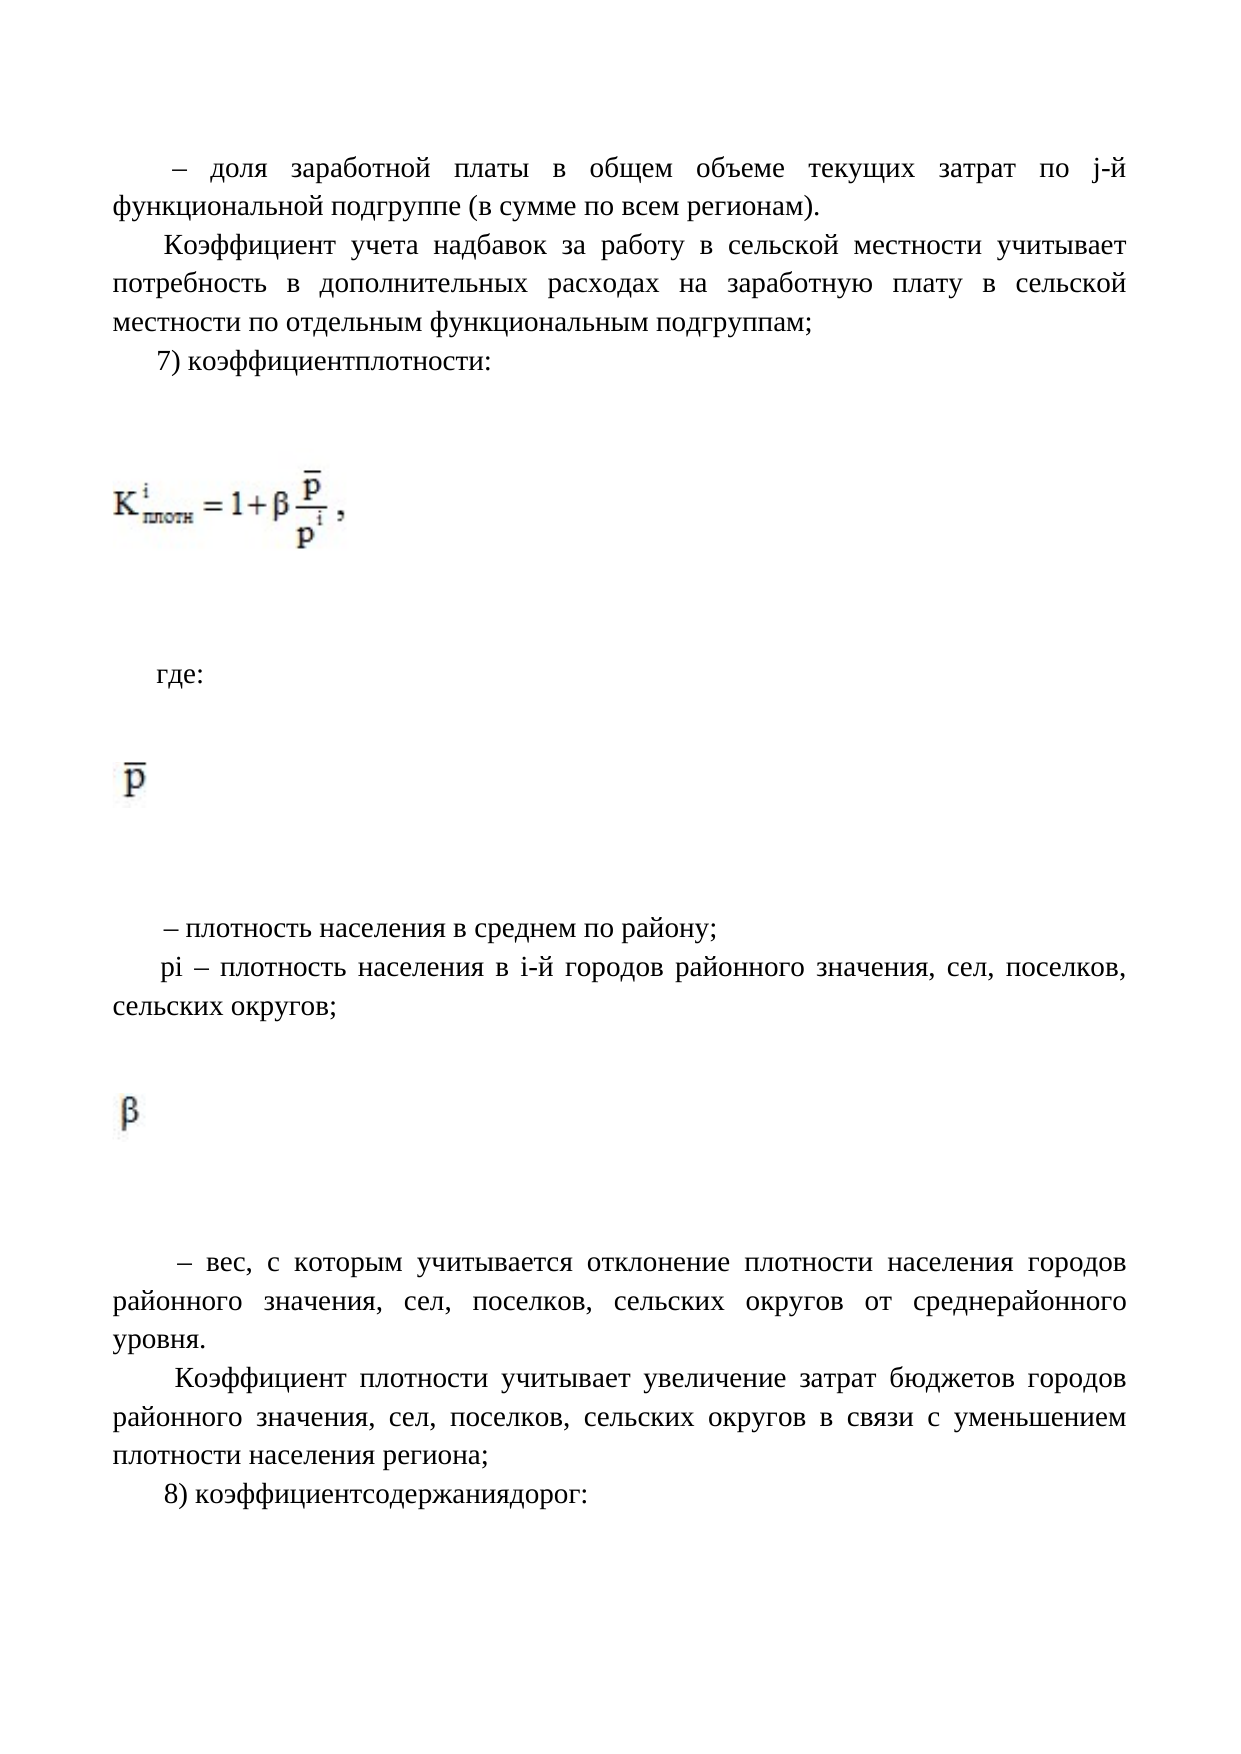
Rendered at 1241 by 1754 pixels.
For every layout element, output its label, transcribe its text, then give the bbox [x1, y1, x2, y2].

text рi – плотность населения в i-й городов районного значения, сел, поселков, сельских округов; [112, 949, 1128, 1021]
picture [112, 762, 155, 808]
text Коэффициент учета надбавок за работу в сельской местности учитывает потребность в дополнительных расходах на заработную плату в сельской местности по отдельным функциональным подгруппам; [112, 227, 1128, 338]
text 7) коэффициентплотности: [112, 343, 1128, 376]
text – доля заработной платы в общем объеме текущих затрат по j-й функциональной подгруппе (в сумме по всем регионам). [112, 150, 1128, 222]
text где: [112, 656, 1128, 689]
text 8) коэффициентсодержаниядорог: [112, 1476, 1128, 1509]
picture [112, 1093, 148, 1142]
text – вес, с которым учитывается отклонение плотности населения городов районного значения, сел, поселков, сельских округов от среднерайонного уровня. [112, 1244, 1128, 1355]
picture [112, 448, 357, 553]
text Коэффициент плотности учитывает увеличение затрат бюджетов городов районного значения, сел, поселков, сельских округов в связи с уменьшением плотности населения региона; [112, 1360, 1128, 1471]
text – плотность населения в среднем по району; [112, 911, 1128, 944]
